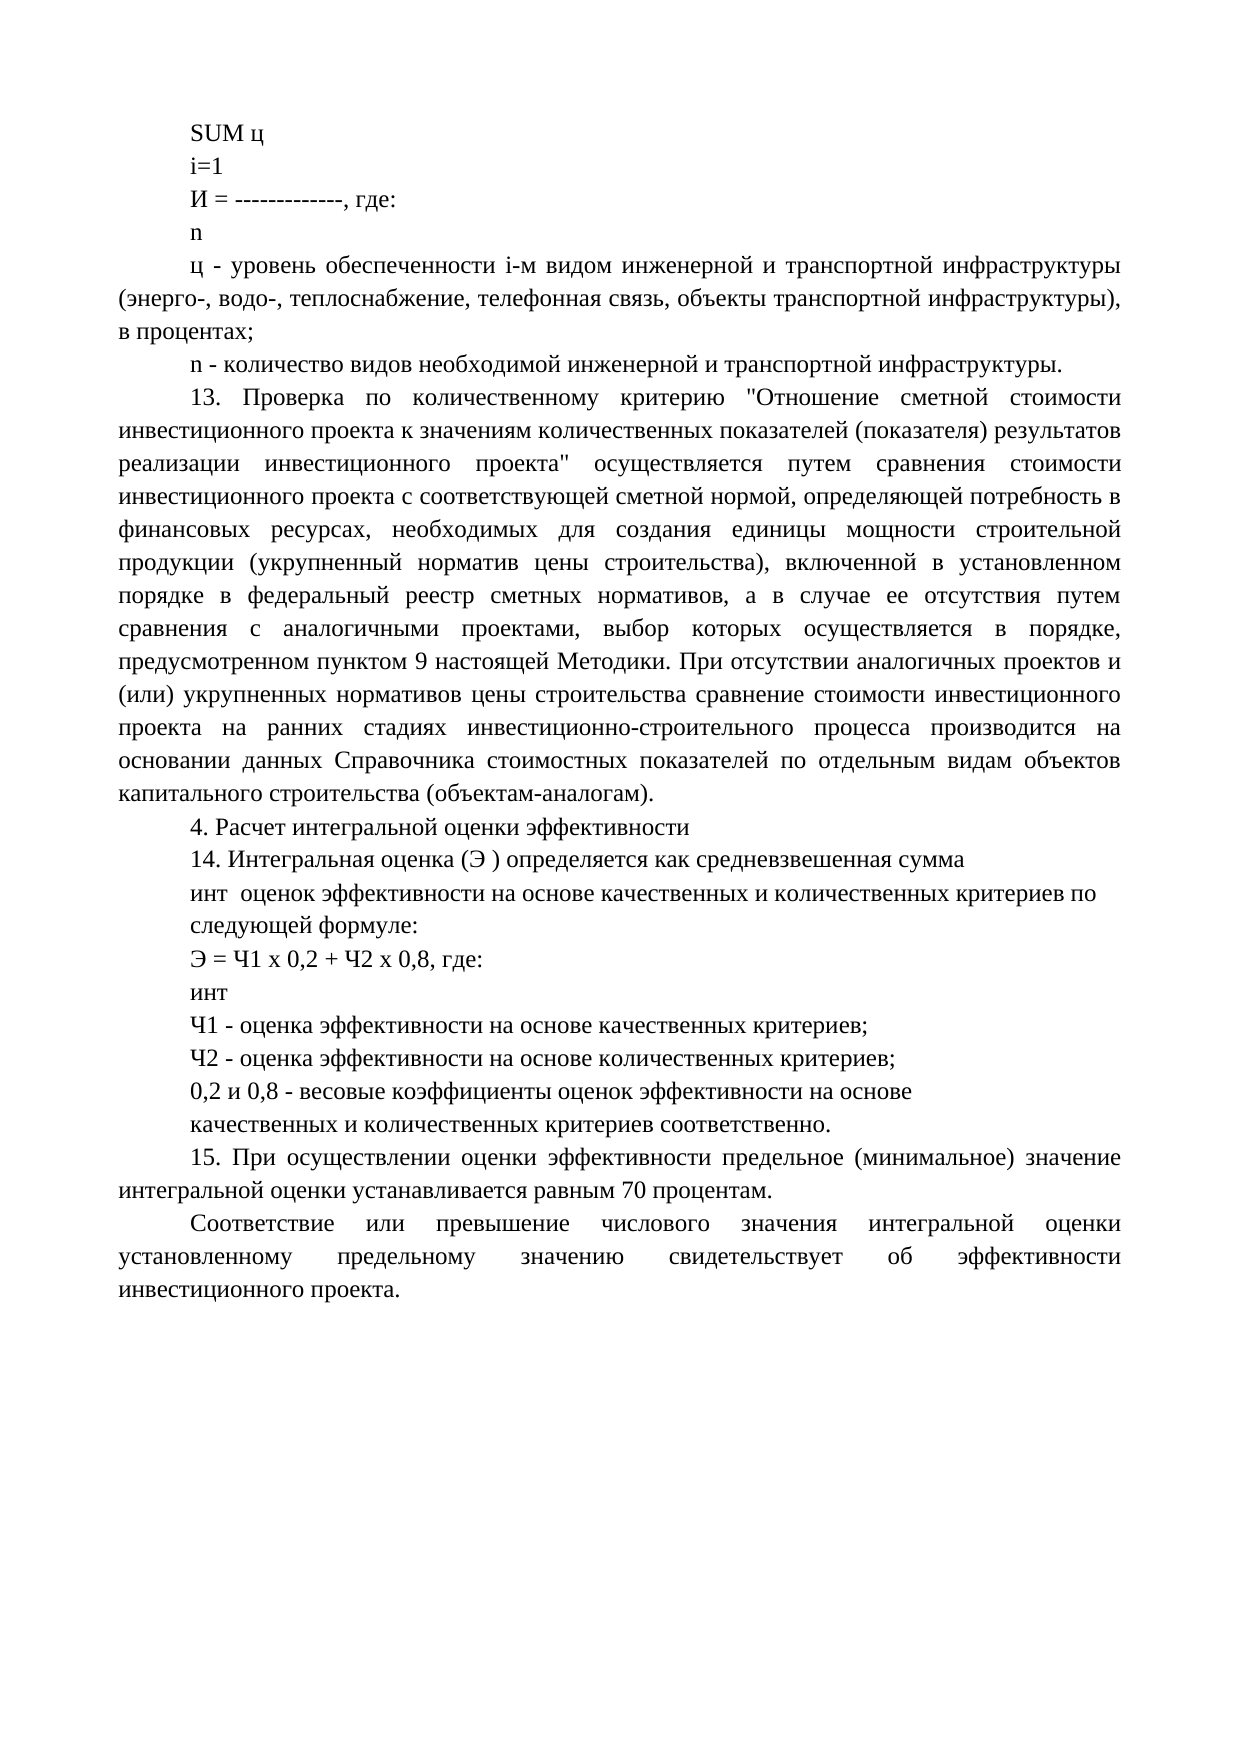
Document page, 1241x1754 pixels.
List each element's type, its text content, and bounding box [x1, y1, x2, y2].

text n - количество видов необходимой инженерной и транспортной инфраструктуры. [118, 349, 1122, 378]
text И = -------------, где: [118, 184, 1122, 213]
text n [118, 217, 1122, 246]
text качественных и количественных критериев соответственно. [118, 1109, 1122, 1137]
text 0,2 и 0,8 - весовые коэффициенты оценок эффективности на основе [118, 1076, 1122, 1104]
text 15. При осуществлении оценки эффективности предельное (минимальное) значение интегральной оценки устанавливается равным 70 процентам. [118, 1142, 1122, 1203]
text инт оценок эффективности на основе качественных и количественных критериев по [118, 878, 1122, 906]
text Ч1 - оценка эффективности на основе качественных критериев; [118, 1010, 1122, 1038]
text ц - уровень обеспеченности i-м видом инженерной и транспортной инфраструктуры (энерго-, водо-, теплоснабжение, телефонная связь, объекты транспортной инфраструктуры), в процентах; [118, 250, 1122, 345]
text Э = Ч1 x 0,2 + Ч2 x 0,8, где: [118, 944, 1122, 972]
text SUM ц [118, 118, 1122, 147]
text инт [118, 977, 1122, 1005]
text 4. Расчет интегральной оценки эффективности [118, 812, 1122, 840]
text Соответствие или превышение числового значения интегральной оценки установленному предельному значению свидетельствует об эффективности инвестиционного проекта. [118, 1208, 1122, 1303]
text 13. Проверка по количественному критерию "Отношение сметной стоимости инвестиционного проекта к значениям количественных показателей (показателя) результатов реализации инвестиционного проекта" осуществляется путем сравнения стоимости инвестиционного проекта с соответствующей сметной нормой, определяющей потребность в финансовых ресурсах, необходимых для создания единицы мощности строительной продукции (укрупненный норматив цены строительства), включенной в установленном порядке в федеральный реестр сметных нормативов, а в случае ее отсутствия путем сравнения с аналогичными проектами, выбор которых осуществляется в порядке, предусмотренном пунктом 9 настоящей Методики. При отсутствии аналогичных проектов и (или) укрупненных нормативов цены строительства сравнение стоимости инвестиционного проекта на ранних стадиях инвестиционно-строительного процесса производится на основании данных Справочника стоимостных показателей по отдельным видам объектов капитального строительства (объектам-аналогам). [118, 382, 1122, 807]
text Ч2 - оценка эффективности на основе количественных критериев; [118, 1043, 1122, 1071]
text следующей формуле: [118, 911, 1122, 939]
text i=1 [118, 151, 1122, 180]
text 14. Интегральная оценка (Э ) определяется как средневзвешенная сумма [118, 844, 1122, 873]
